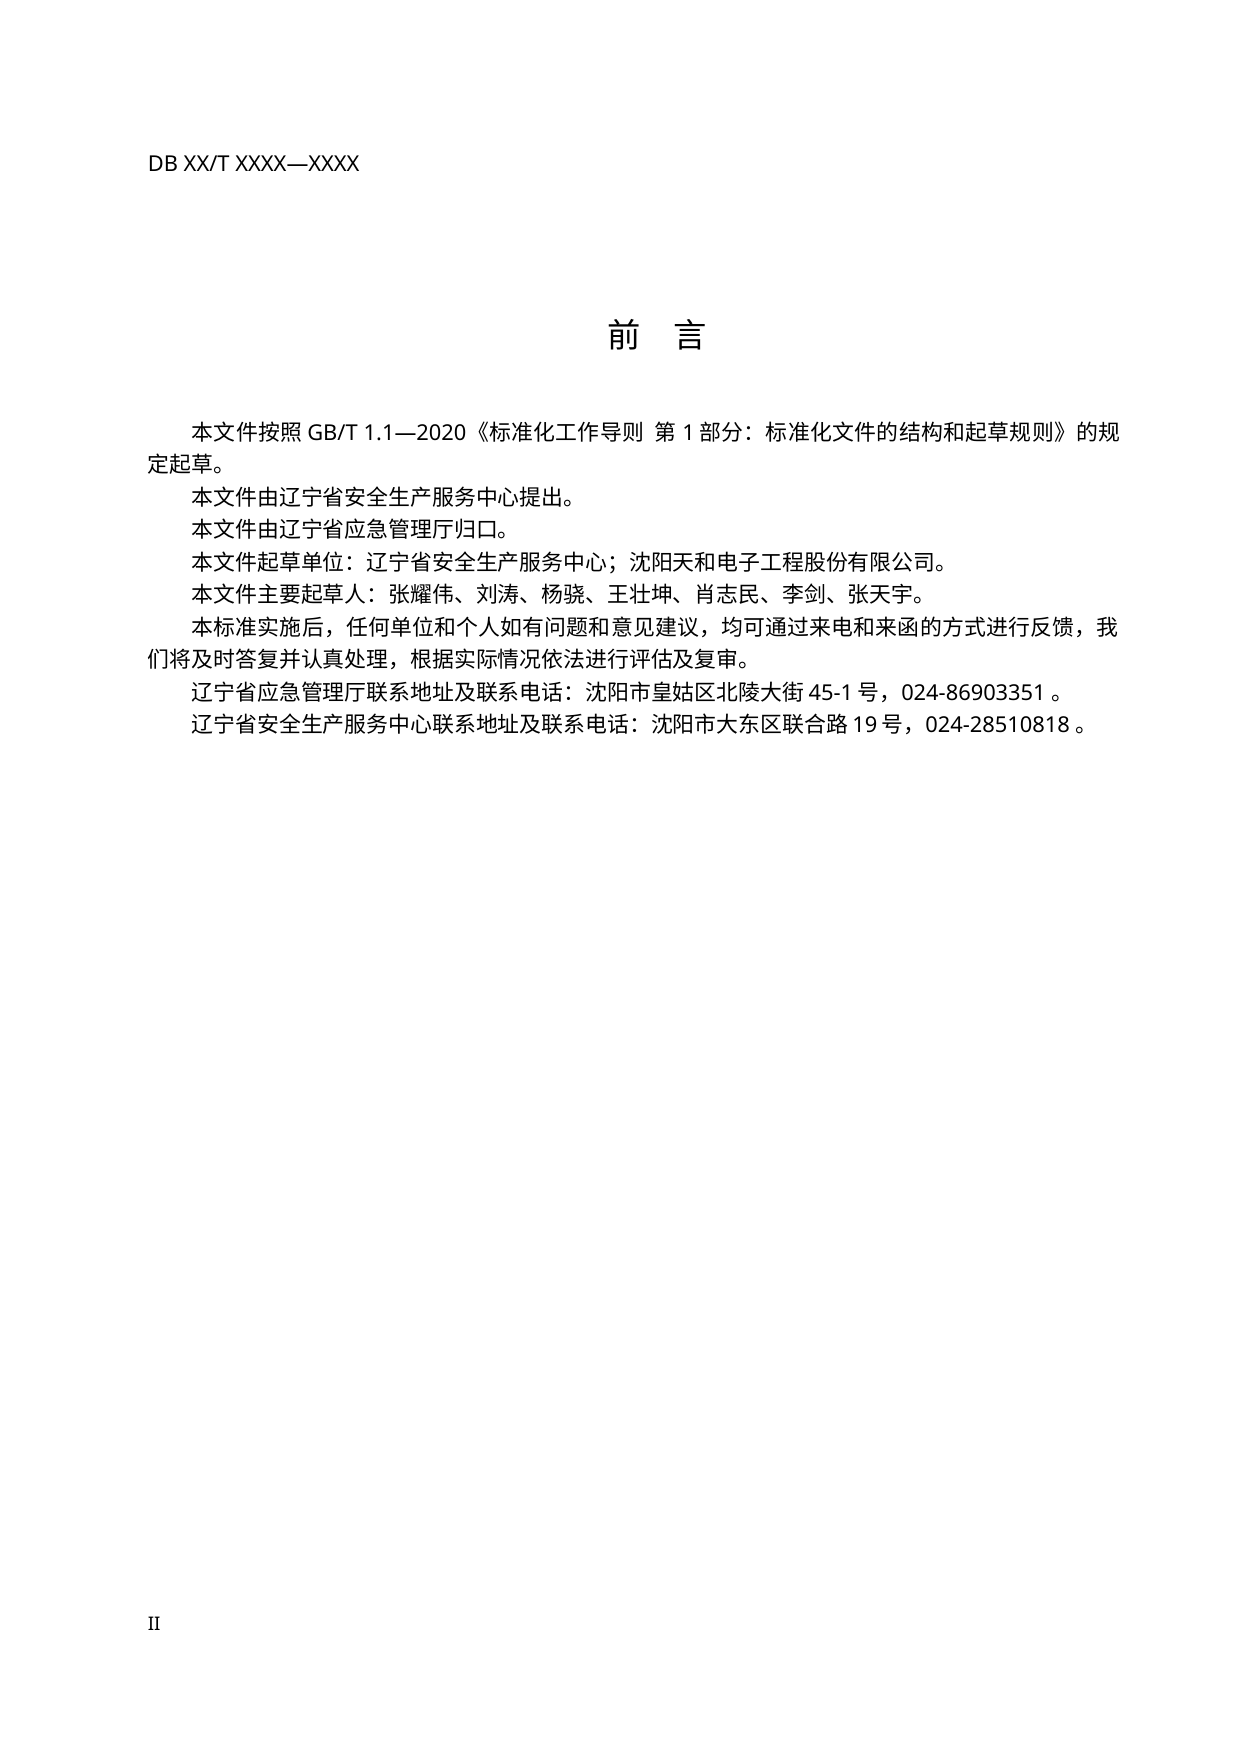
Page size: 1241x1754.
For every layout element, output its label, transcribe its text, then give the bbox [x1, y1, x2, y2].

text 辽宁省应急管理厅联系地址及联系电话：沈阳市皇姑区北陵大街45-1号，024-86903351 。 [148, 674, 1122, 707]
text 前言 [148, 301, 1122, 366]
text 本文件由辽宁省安全生产服务中心提出。 [148, 479, 1122, 512]
text 本文件由辽宁省应急管理厅归口。 [148, 512, 1122, 544]
text 本标准实施后，任何单位和个人如有问题和意见建议，均可通过来电和来函的方式进行反馈，我们将及时答复并认真处理，根据实际情况依法进行评估及复审。 [148, 609, 1122, 674]
text 本文件按照GB/T 1.1—2020《标准化工作导则 第1部分：标准化文件的结构和起草规则》的规定起草。 [148, 414, 1122, 479]
text 辽宁省安全生产服务中心联系地址及联系电话：沈阳市大东区联合路19号，024-28510818 。 [148, 707, 1122, 739]
text 本文件起草单位：辽宁省安全生产服务中心；沈阳天和电子工程股份有限公司。 [148, 544, 1122, 577]
text 本文件主要起草人：张耀伟、刘涛、杨骁、王壮坤、肖志民、李剑、张天宇。 [148, 577, 1122, 609]
